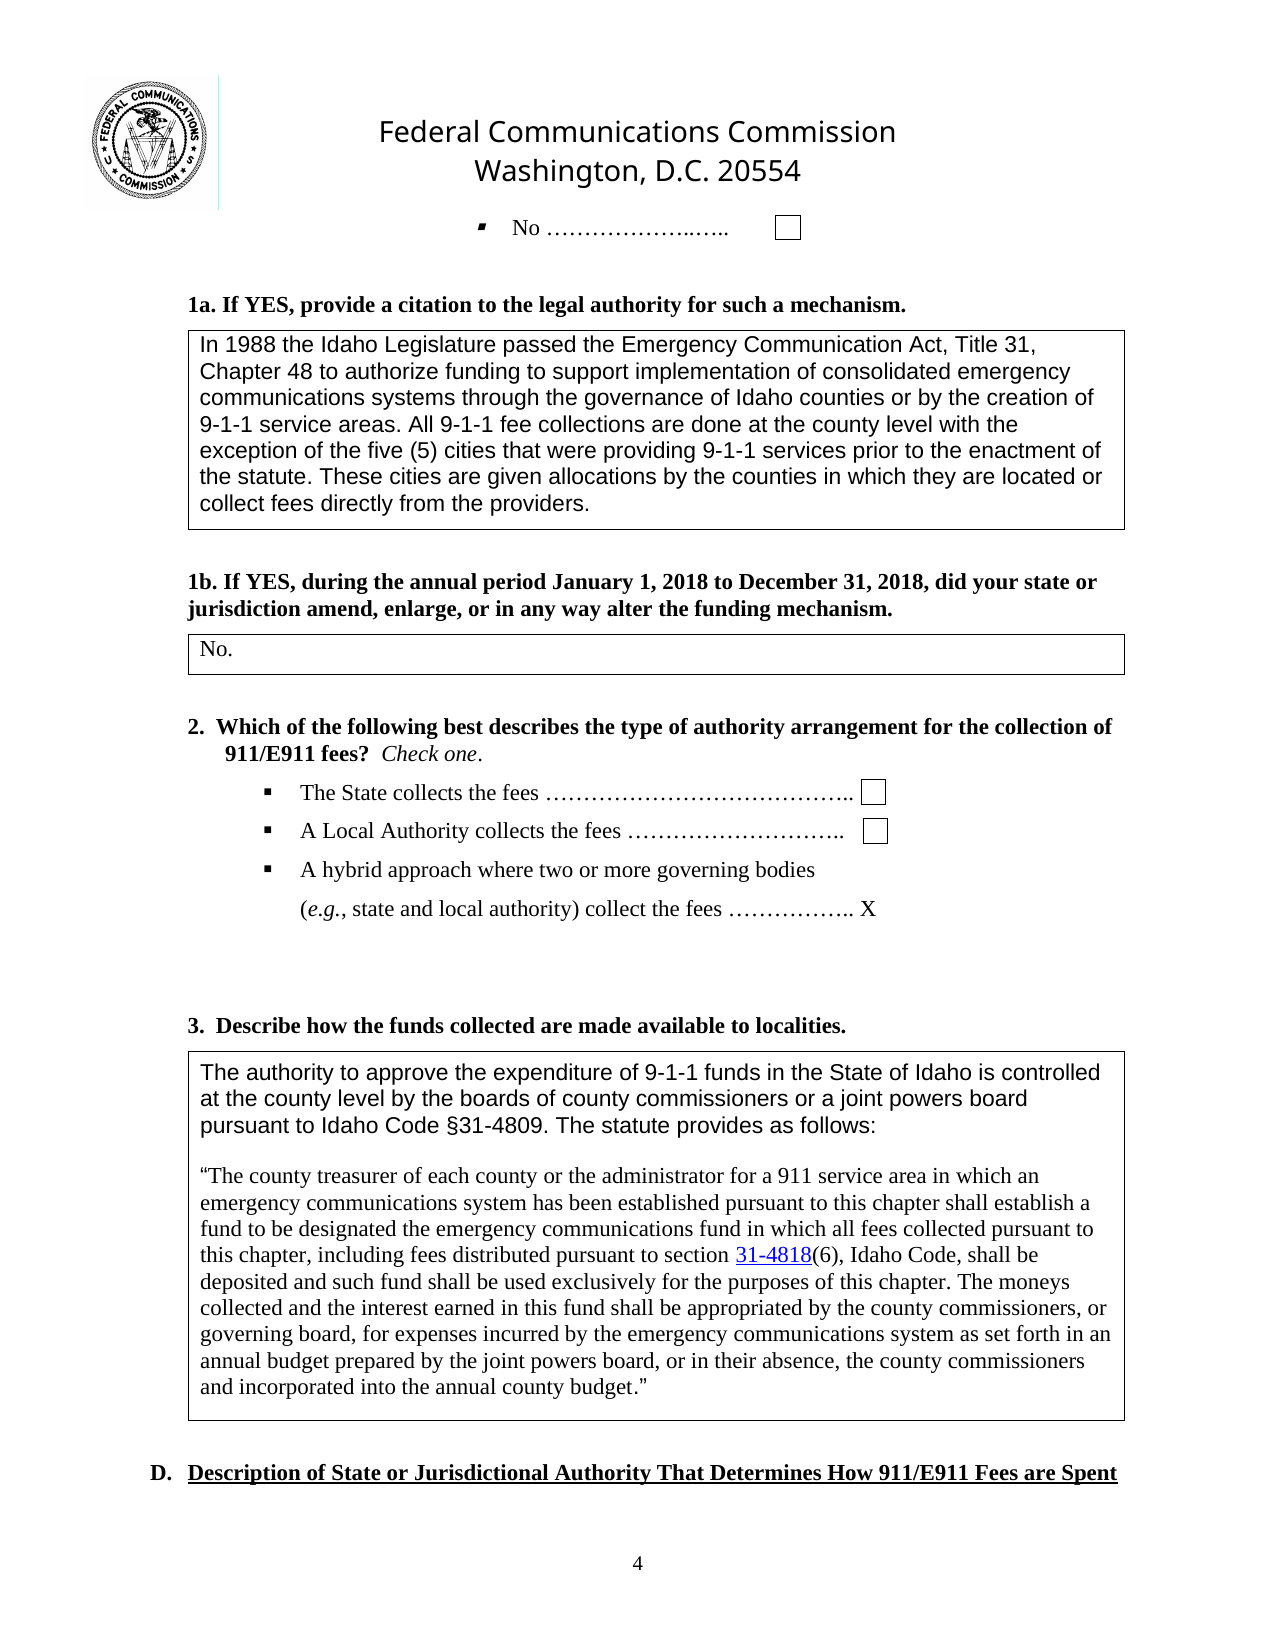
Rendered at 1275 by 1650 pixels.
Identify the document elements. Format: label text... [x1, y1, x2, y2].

picture [83, 75, 219, 210]
list A hybrid approach where two or more governing bodies [262, 856, 1125, 883]
text 1b. If YES, during the annual period January 1, 2018 to December 31, 2018, did your state or jurisdiction amend, enlarge, or in any way alter the funding mechanism. [187, 568, 1125, 621]
list The State collects the fees ………………………………….. [262, 778, 1125, 805]
list Which of the following best describes the type of authority arrangement for the collection of 911/E911 fees? Check one. [187, 713, 1125, 766]
list Describe how the funds collected are made available to localities. [187, 1012, 1125, 1038]
list No ………………..….. [150, 214, 1125, 240]
table_header No. [189, 635, 1124, 673]
list Description of State or Jurisdictional Authority That Determines How 911/E911 Fees are Spent [150, 1459, 1125, 1486]
text (e.g., state and local authority) collect the fees …………….. X [262, 895, 1125, 921]
text 1a. If YES, provide a citation to the legal authority for such a mechanism. [187, 292, 1125, 318]
list A Local Authority collects the fees ……………………….. [262, 817, 1125, 844]
table_header The authority to approve the expenditure of 9-1-1 funds in the State of Idaho is controlled at the county level by the boards of county commissioners or a joint powers board pursuant to Idaho Code §31-4809. The statute provides as follows: “The county treasurer of each county or the administrator for a 911 service area in which an emergency communications system has been established pursuant to this chapter shall establish a fund to be designated the emergency communications fund in which all fees collected pursuant to this chapter, including fees distributed pursuant to section 31-4818(6), Idaho Code, shall be deposited and such fund shall be used exclusively for the purposes of this chapter. The moneys collected and the interest earned in this fund shall be appropriated by the county commissioners, or governing board, for expenses incurred by the emergency communications system as set forth in an annual budget prepared by the joint powers board, or in their absence, the county commissioners and incorporated into the annual county budget.” [189, 1052, 1124, 1419]
table_header In 1988 the Idaho Legislature passed the Emergency Communication Act, Title 31, Chapter 48 to authorize funding to support implementation of consolidated emergency communications systems through the governance of Idaho counties or by the creation of 9-1-1 service areas. All 9-1-1 fee collections are done at the county level with the exception of the five (5) cities that were providing 9-1-1 services prior to the enactment of the statute. These cities are given allocations by the counties in which they are located or collect fees directly from the providers. [189, 331, 1124, 528]
